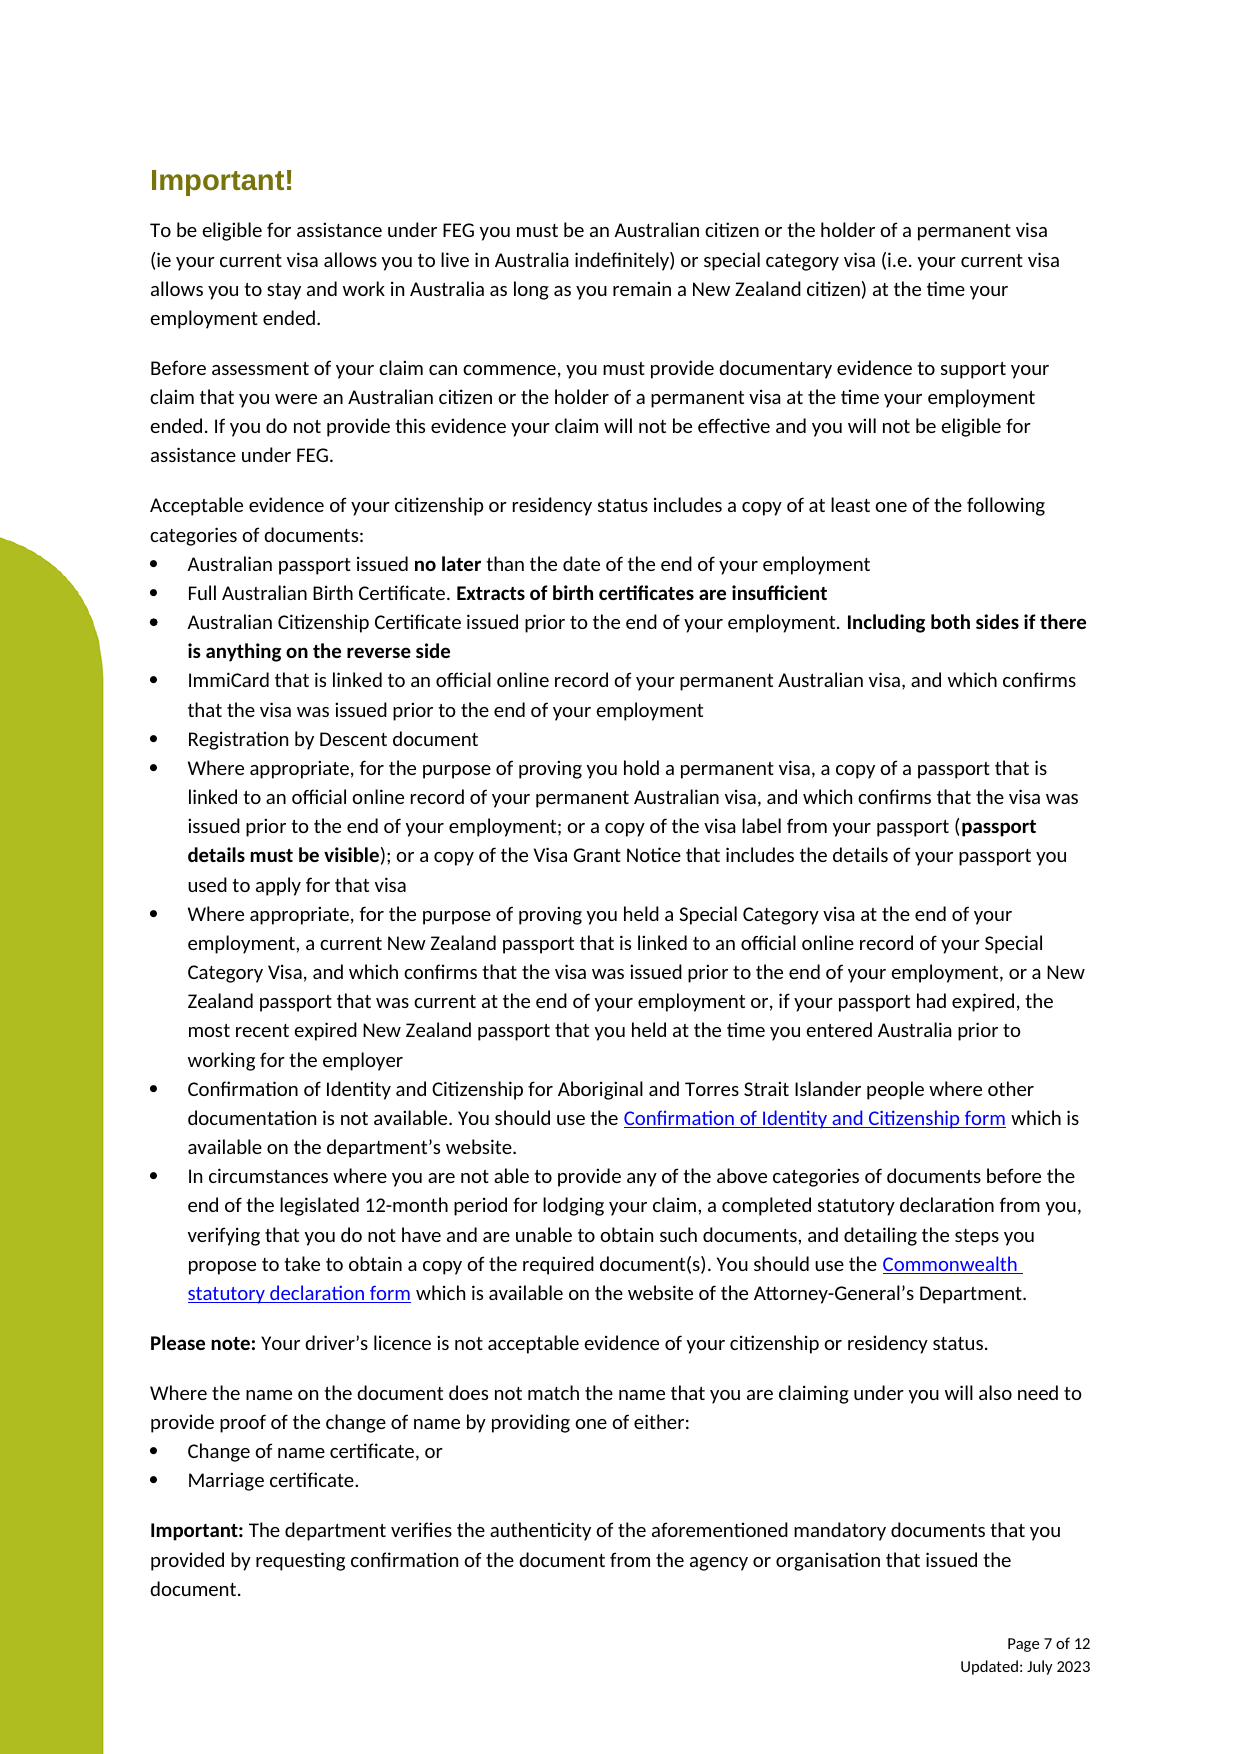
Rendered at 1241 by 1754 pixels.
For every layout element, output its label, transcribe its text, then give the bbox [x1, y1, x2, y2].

list Registration by Descent document [150, 726, 1090, 751]
list Confirmation of Identity and Citizenship for Aboriginal and Torres Strait Islander people where other documentation is not available. You should use the Confirmation of Identity and Citizenship form which is available on the department’s website. [150, 1076, 1090, 1160]
list Australian Citizenship Certificate issued prior to the end of your employment. Including both sides if there is anything on the reverse side [150, 609, 1090, 664]
subtitle Important! [150, 163, 1090, 197]
text Important: The department verifies the authenticity of the aforementioned mandatory documents that you provided by requesting confirmation of the document from the agency or organisation that issued the document. [150, 1518, 1090, 1601]
picture [0, 511, 141, 1754]
list In circumstances where you are not able to provide any of the above categories of documents before the end of the legislated 12-month period for lodging your claim, a completed statutory declaration from you, verifying that you do not have and are unable to obtain such documents, and detailing the steps you propose to take to obtain a copy of the required document(s). You should use the Commonwealth statutory declaration form which is available on the website of the Attorney-General’s Department. [150, 1163, 1090, 1306]
list Change of name certificate, or [150, 1438, 1090, 1464]
list Where appropriate, for the purpose of proving you hold a permanent visa, a copy of a passport that is linked to an official online record of your permanent Australian visa, and which confirms that the visa was issued prior to the end of your employment; or a copy of the visa label from your passport (passport details must be visible); or a copy of the Visa Grant Notice that includes the details of your passport you used to apply for that visa [150, 755, 1090, 897]
list Full Australian Birth Certificate. Extracts of birth certificates are insufficient [150, 580, 1090, 606]
text Before assessment of your claim can commence, you must provide documentary evidence to support your claim that you were an Australian citizen or the holder of a permanent visa at the time your employment ended. If you do not provide this evidence your claim will not be effective and you will not be eligible for assistance under FEG. [150, 355, 1090, 468]
text Acceptable evidence of your citizenship or residency status includes a copy of at least one of the following categories of documents: [150, 493, 1090, 547]
list ImmiCard that is linked to an official online record of your permanent Australian visa, and which confirms that the visa was issued prior to the end of your employment [150, 668, 1090, 722]
list Marriage certificate. [150, 1468, 1090, 1493]
list Australian passport issued no later than the date of the end of your employment [150, 551, 1090, 576]
text To be eligible for assistance under FEG you must be an Australian citizen or the holder of a permanent visa (ie your current visa allows you to live in Australia indefinitely) or special category visa (i.e. your current visa allows you to stay and work in Australia as long as you remain a New Zealand citizen) at the time your employment ended. [150, 218, 1090, 331]
text Please note: Your driver’s licence is not acceptable evidence of your citizenship or residency status. [150, 1330, 1090, 1356]
list Where appropriate, for the purpose of proving you held a Special Category visa at the end of your employment, a current New Zealand passport that is linked to an official online record of your Special Category Visa, and which confirms that the visa was issued prior to the end of your employment, or a New Zealand passport that was current at the end of your employment or, if your passport had expired, the most recent expired New Zealand passport that you held at the time you entered Australia prior to working for the employer [150, 901, 1090, 1072]
text Where the name on the document does not match the name that you are claiming under you will also need to provide proof of the change of name by providing one of either: [150, 1380, 1090, 1435]
